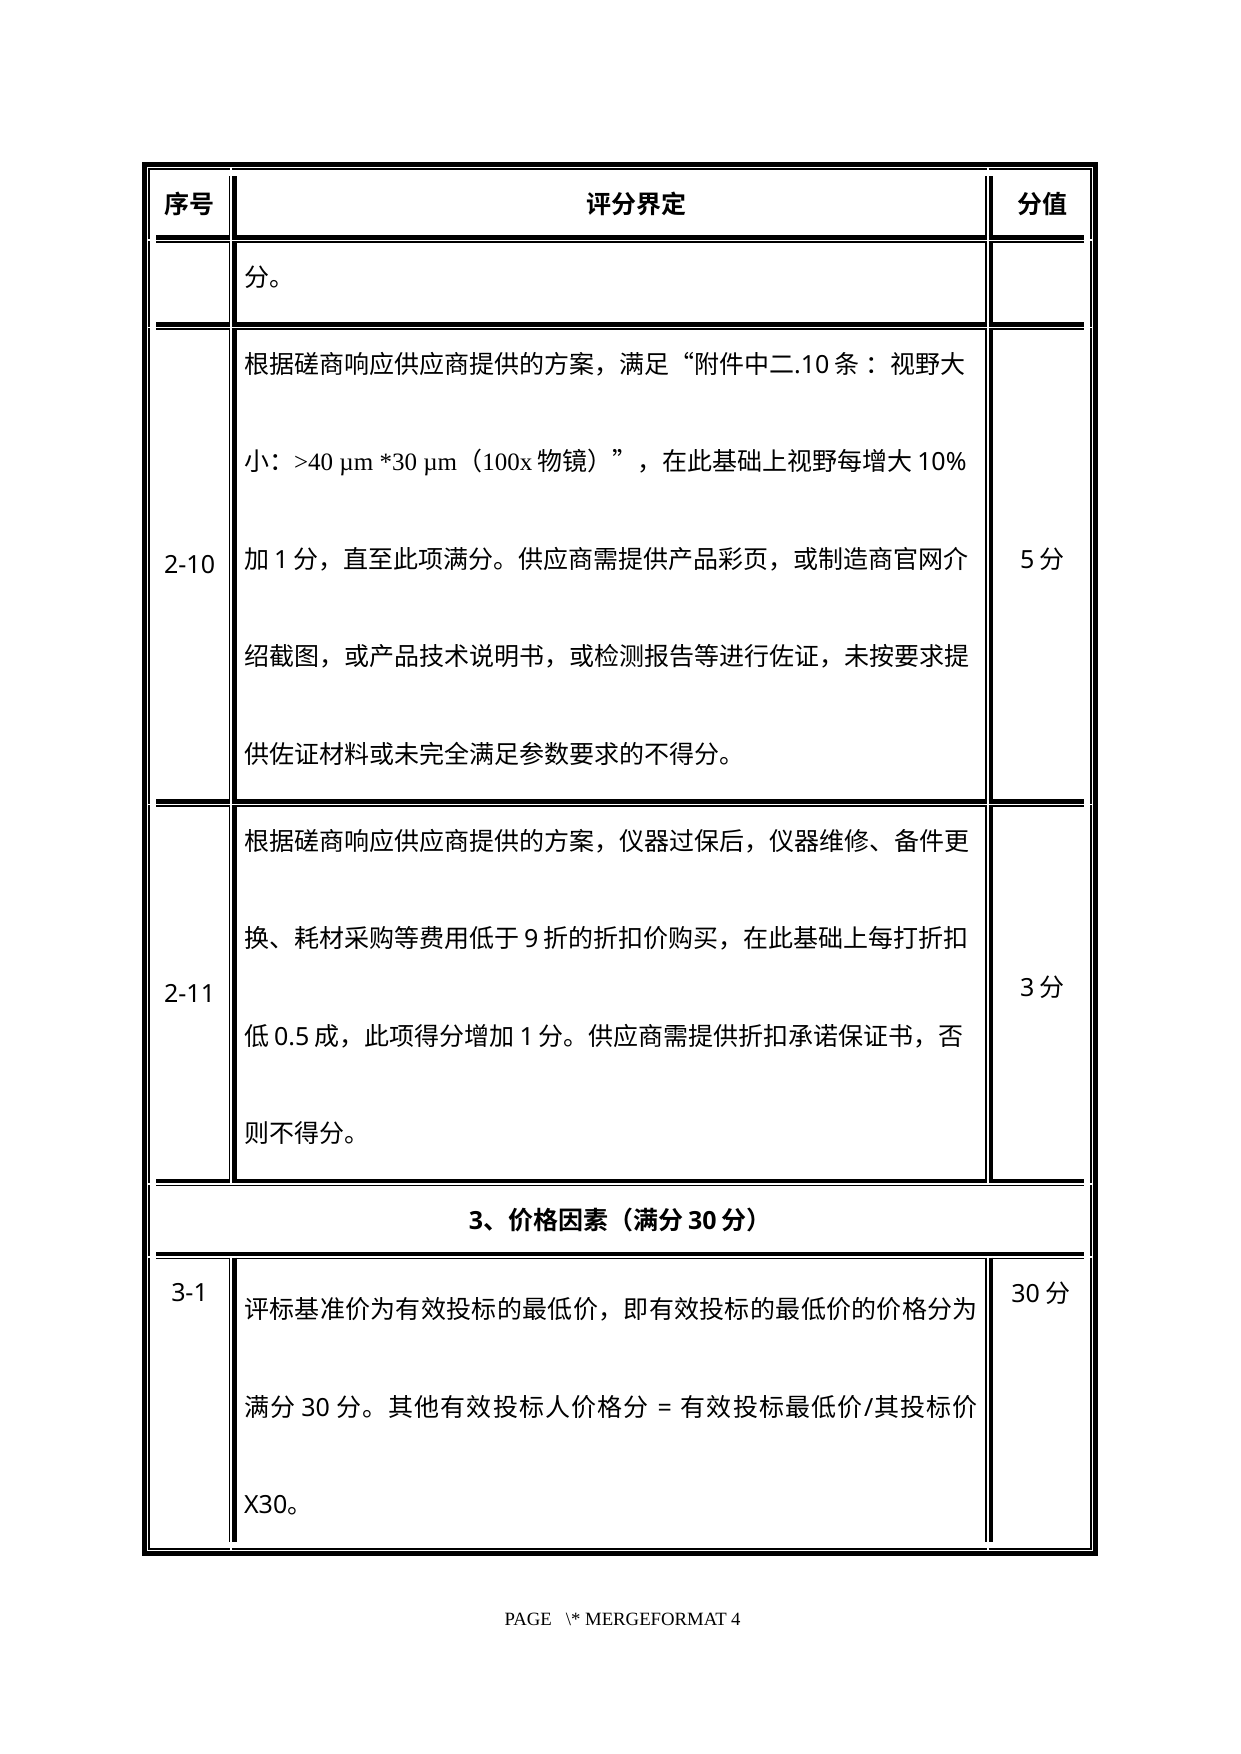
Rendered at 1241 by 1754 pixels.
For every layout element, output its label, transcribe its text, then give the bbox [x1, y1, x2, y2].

table_cell 2-10 [147, 322, 233, 799]
table_cell 2-11 [147, 799, 233, 1178]
table_cell 30分 [989, 1251, 1093, 1548]
table_cell 3-1 [147, 1251, 233, 1548]
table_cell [233, 1256, 989, 1548]
table_cell 3、价格因素（满分30分） [147, 1179, 1093, 1251]
table_cell 2-9 [147, 235, 233, 322]
table_header 序号 [147, 167, 233, 235]
table_cell 5分 [989, 322, 1093, 799]
table_cell 根据磋商响应供应商提供的方案，满足“附件中二.10条 ：视野大小：>40 µm *30 µm（100x物镜）”，在此基础上视野每增大10% 加1分，直至此项满分。供应商需提供产品彩页，或制造商官网介绍截图，或产品技术说明书，或检测报告等进行佐证，未按要求提供佐证材料或未完全满足参数要求的不得分。 [237, 330, 985, 799]
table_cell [237, 243, 985, 322]
table_cell 6分 [989, 235, 1093, 322]
table_header 评分界定 [233, 167, 989, 235]
table_header 分值 [989, 170, 1090, 235]
table_cell 根据磋商响应供应商提供的方案，仪器过保后，仪器维修、备件更换、耗材采购等费用低于9折的折扣价购买，在此基础上每打折扣低0.5成，此项得分增加1分。供应商需提供折扣承诺保证书，否则不得分。 [237, 807, 985, 1178]
table_cell 3分 [989, 799, 1093, 1178]
